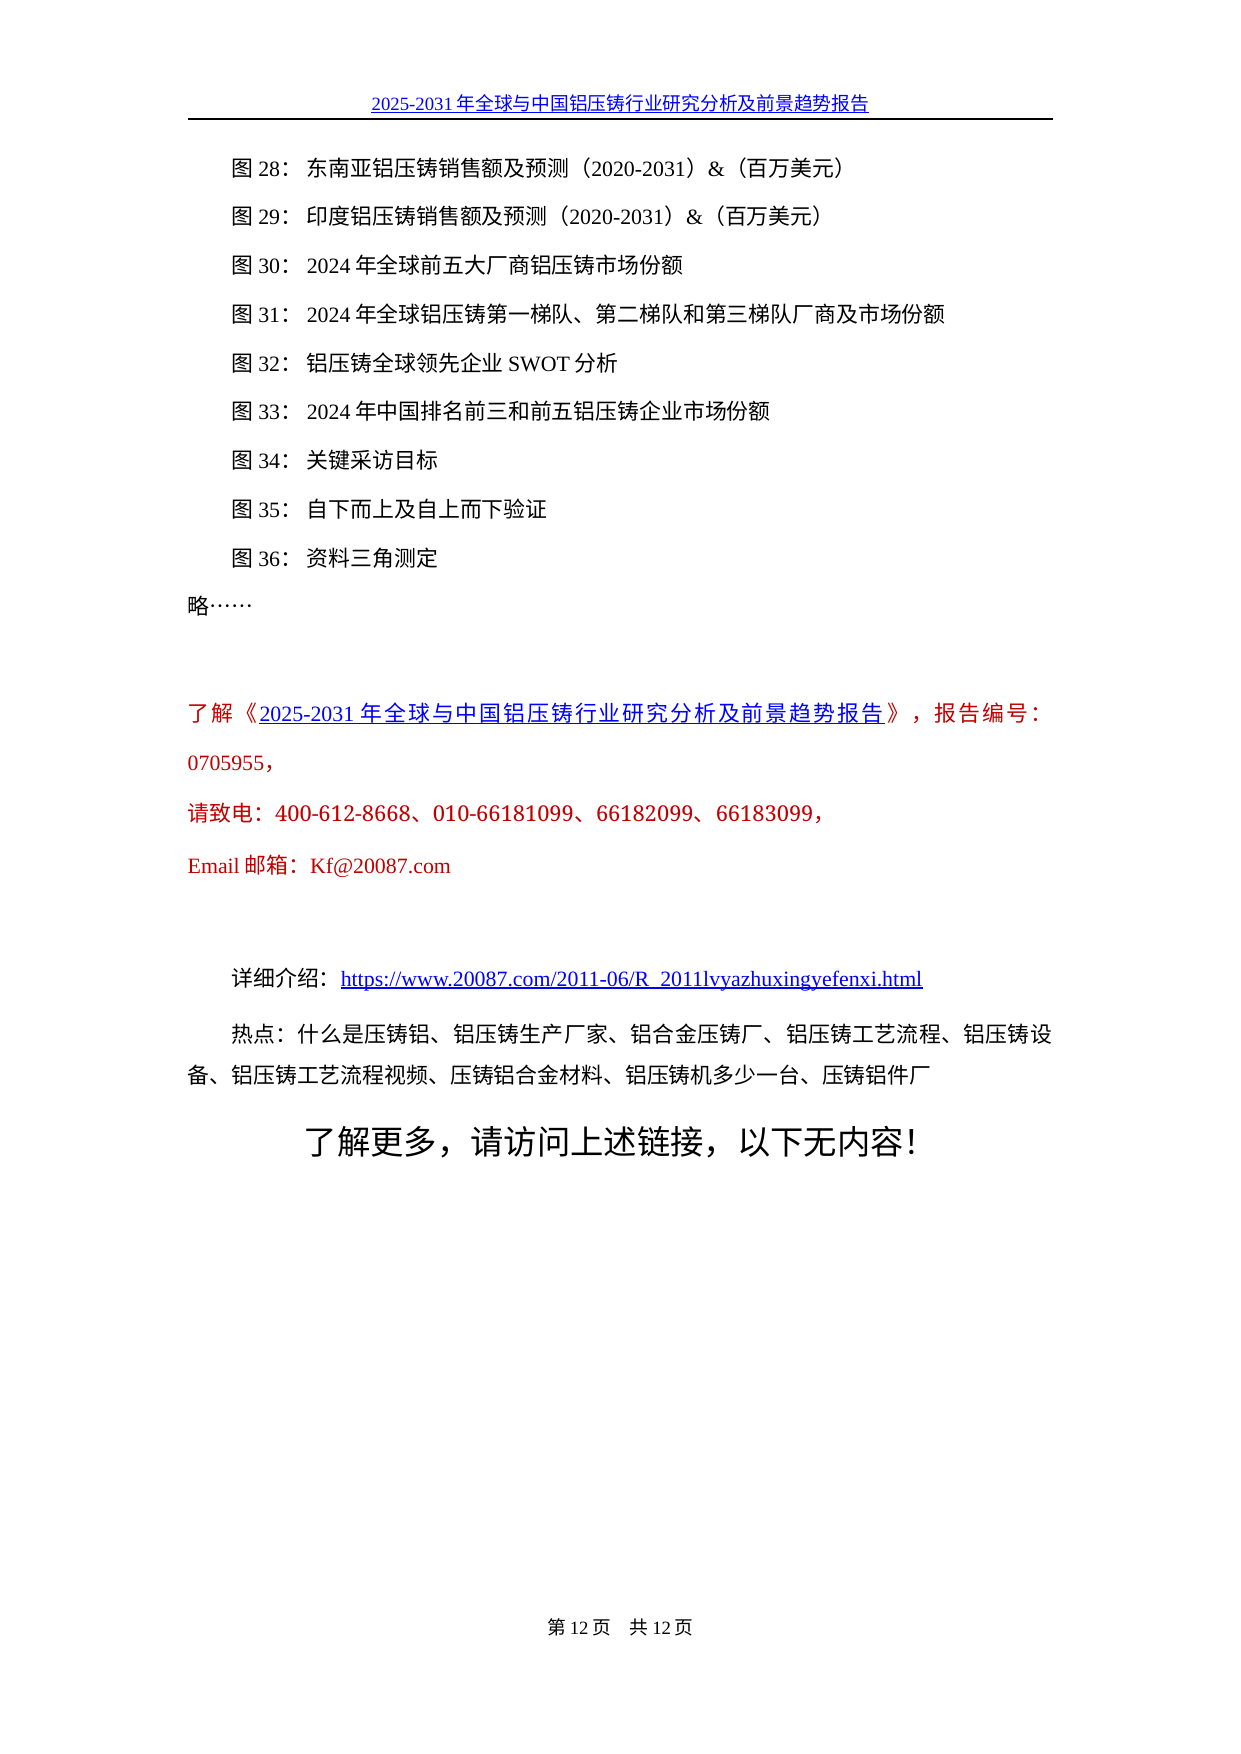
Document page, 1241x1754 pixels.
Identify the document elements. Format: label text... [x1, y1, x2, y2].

text 详细介绍：https://www.20087.com/2011-06/R_2011lvyazhuxingyefenxi.html [187, 960, 1053, 993]
title 了解更多，请访问上述链接，以下无内容！ [187, 1107, 1053, 1172]
text 请致电：400-612-8668、010-66181099、66182099、66183099， [187, 796, 1053, 828]
text Email邮箱：Kf@20087.com [187, 847, 1053, 880]
text 了解《2025-2031年全球与中国铝压铸行业研究分析及前景趋势报告》，报告编号：0705955， [187, 695, 1053, 777]
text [187, 150, 1053, 621]
text 热点：什么是压铸铝、铝压铸生产厂家、铝合金压铸厂、铝压铸工艺流程、铝压铸设备、铝压铸工艺流程视频、压铸铝合金材料、铝压铸机多少一台、压铸铝件厂 [187, 1017, 1053, 1090]
